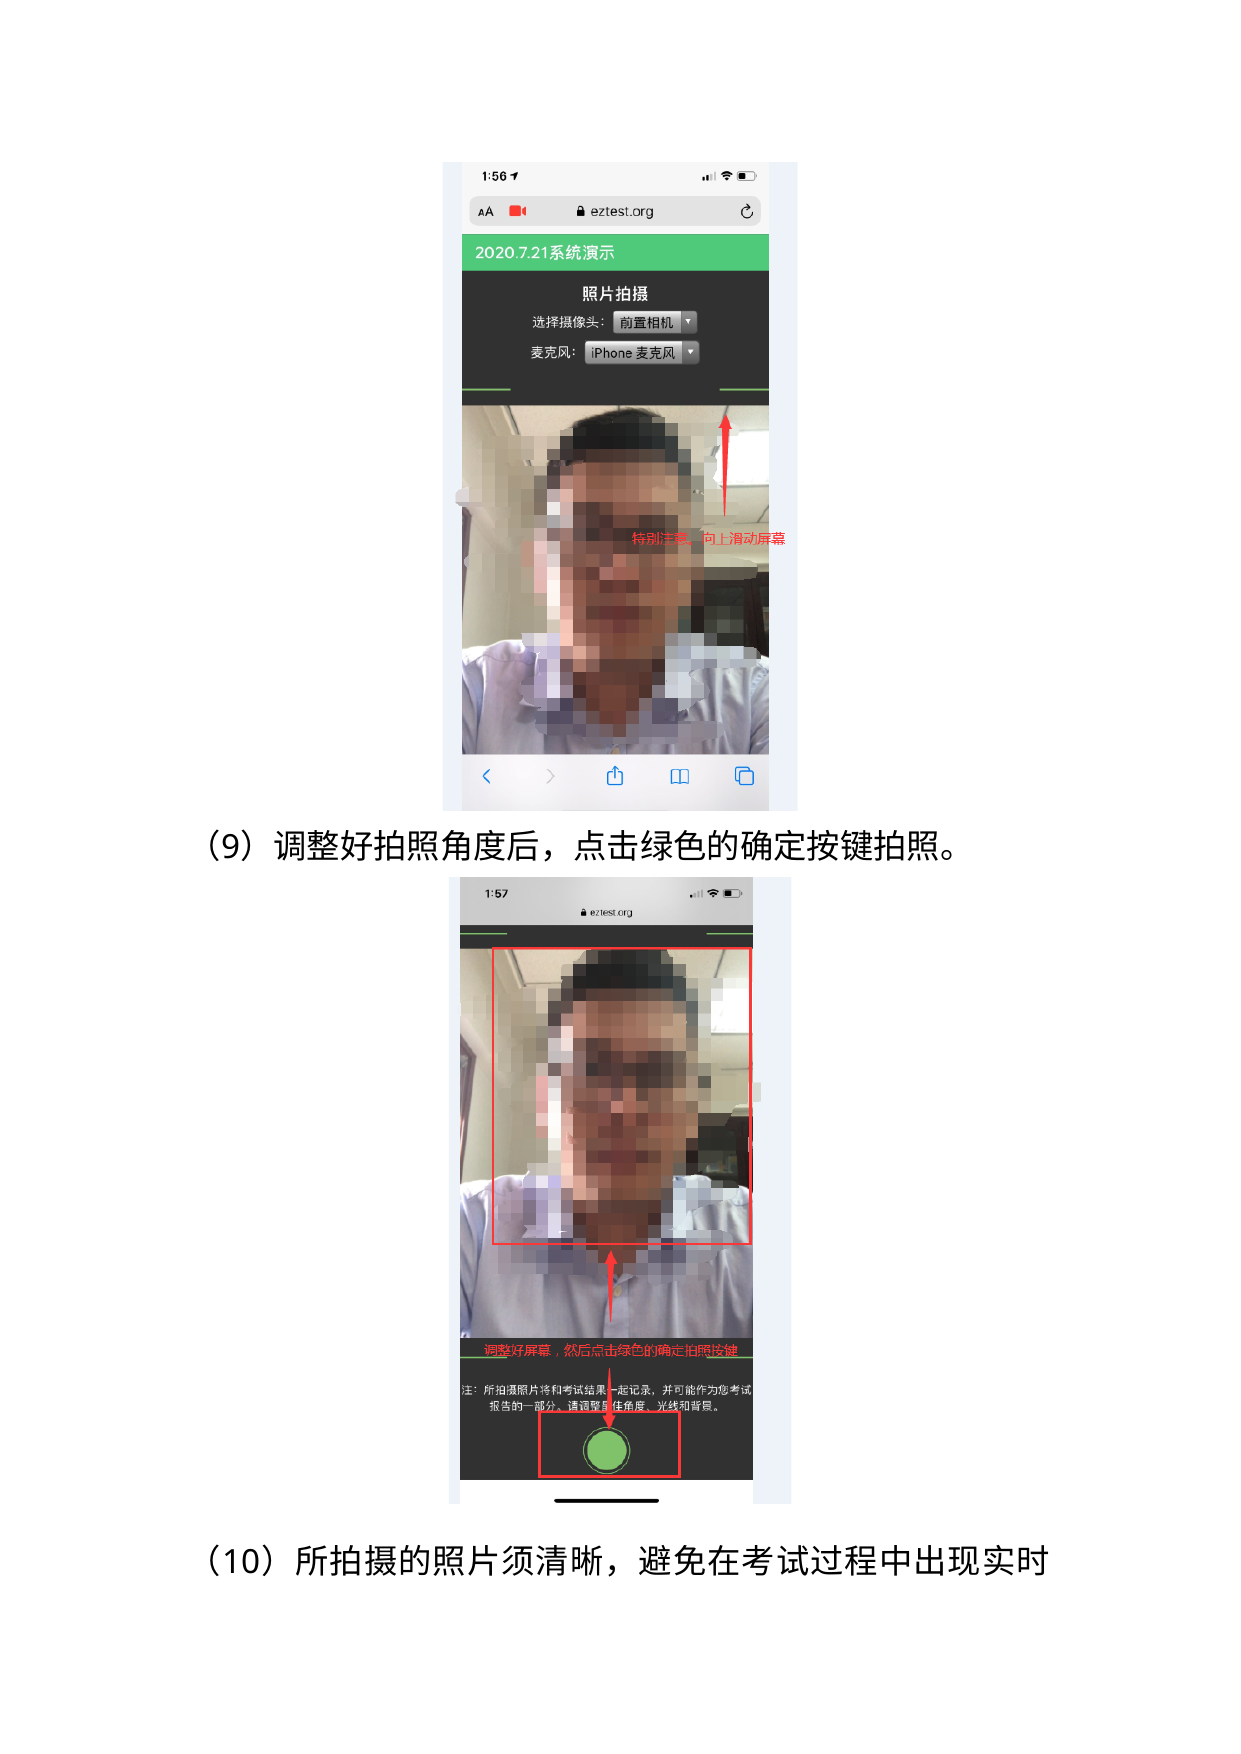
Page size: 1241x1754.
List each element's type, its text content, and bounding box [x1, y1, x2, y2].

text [187, 1527, 1053, 1592]
picture [448, 877, 792, 1504]
picture [442, 162, 798, 811]
text （9）调整好拍照角度后，点击绿色的确定按键拍照。 [187, 812, 1053, 877]
